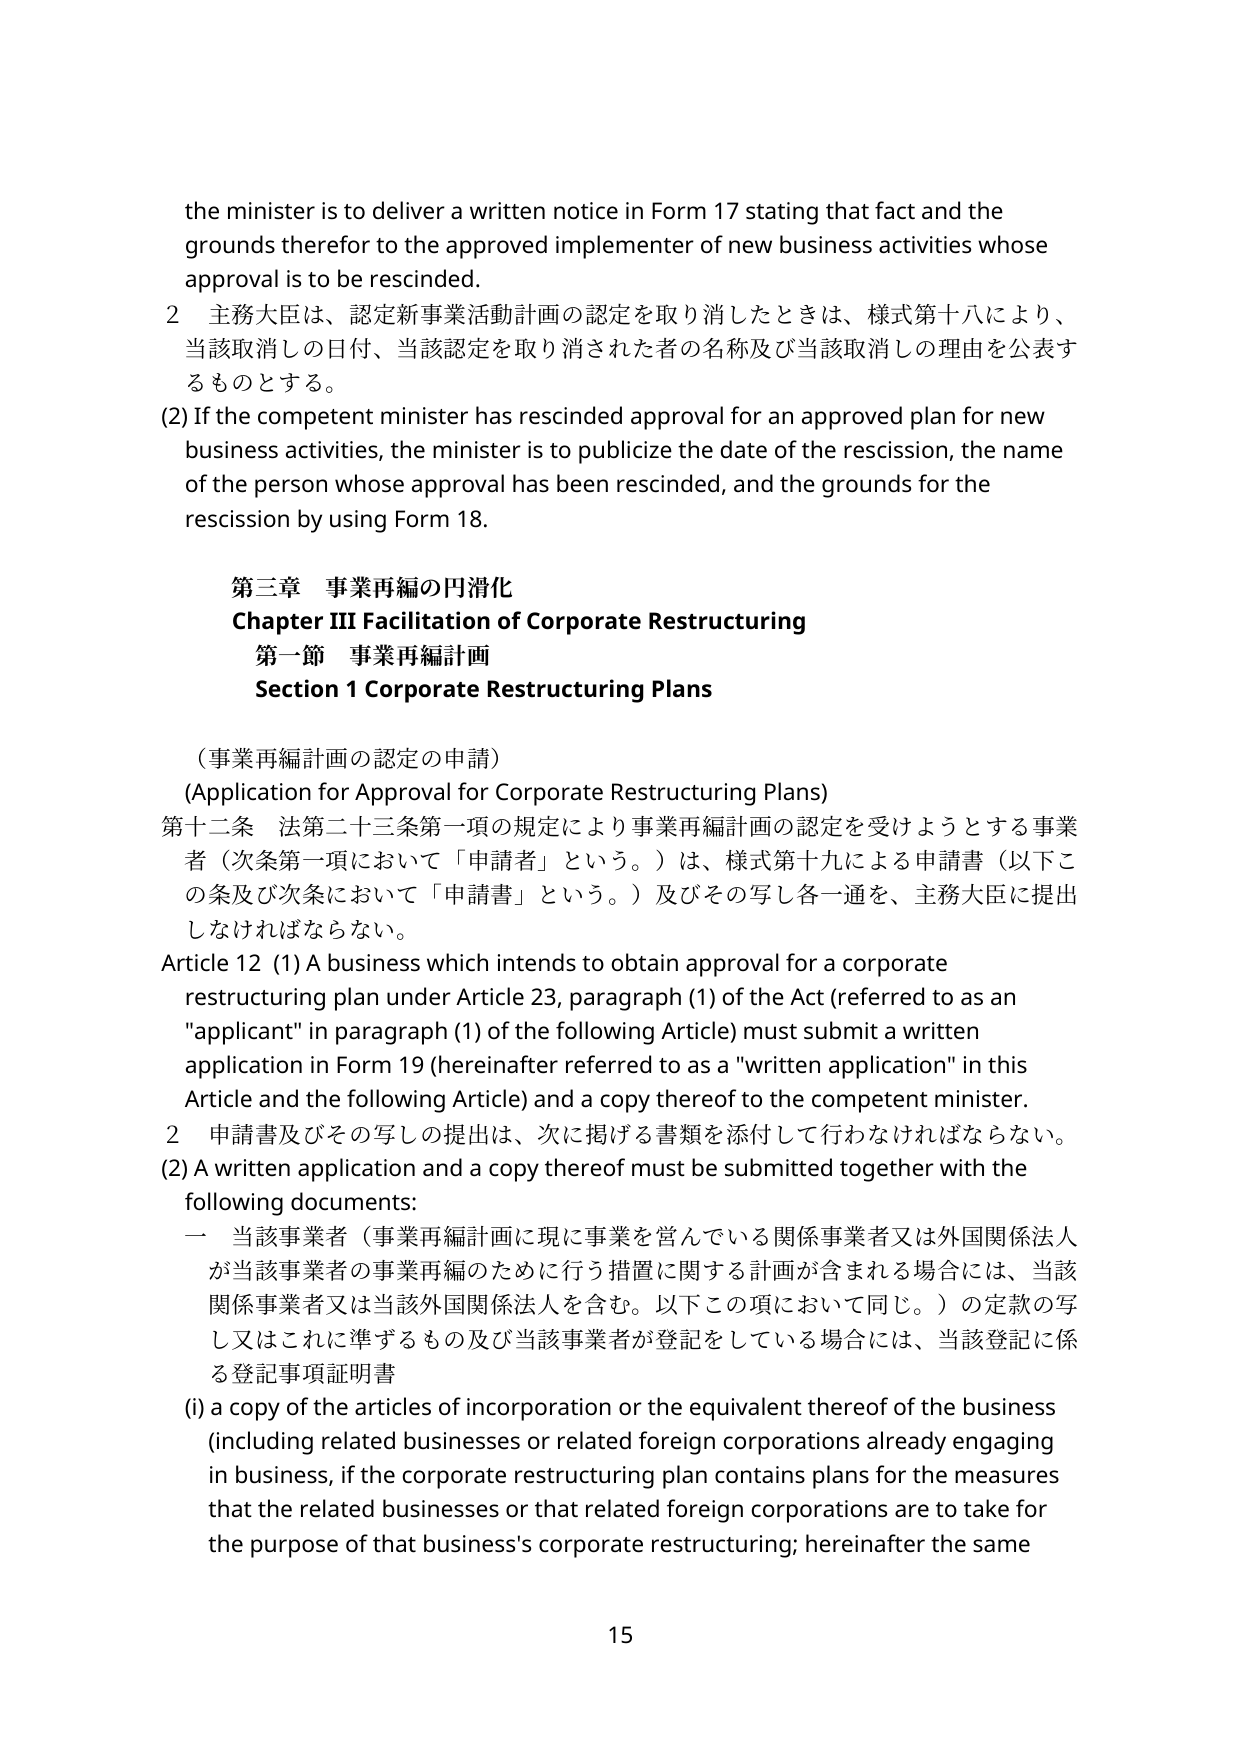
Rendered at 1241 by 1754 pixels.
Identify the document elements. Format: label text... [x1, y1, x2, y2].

text 第一節 事業再編計画 [253, 638, 1079, 672]
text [184, 1389, 1079, 1560]
text 第三章 事業再編の円滑化 [230, 569, 1079, 604]
text 一 当該事業者（事業再編計画に現に事業を営んでいる関係事業者又は外国関係法人が当該事業者の事業再編のために行う措置に関する計画が含まれる場合には、当該関係事業者又は当該外国関係法人を含む。以下この項において同じ。）の定款の写し又はこれに準ずるもの及び当該事業者が登記をしている場合には、当該登記に係る登記事項証明書 [184, 1219, 1079, 1389]
text （事業再編計画の認定の申請） [184, 740, 1079, 774]
text Chapter III Facilitation of Corporate Restructuring [230, 604, 1079, 638]
text ２ 申請書及びその写しの提出は、次に掲げる書類を添付して行わなければならない。 [161, 1116, 1079, 1150]
text (2) If the competent minister has rescinded approval for an approved plan for new business activities, the minister is to publicize the date of the rescission, the name of the person whose approval has been rescinded, and the grounds for the rescission by using Form 18. [161, 399, 1079, 535]
text Section 1 Corporate Restructuring Plans [253, 672, 1079, 706]
text Article 12 (1) A business which intends to obtain approval for a corporate restructuring plan under Article 23, paragraph (1) of the Act (referred to as an "applicant" in paragraph (1) of the following Article) must submit a written application in Form 19 (hereinafter referred to as a "written application" in this Article and the following Article) and a copy thereof to the competent minister. [161, 945, 1079, 1116]
text (Application for Approval for Corporate Restructuring Plans) [184, 774, 1079, 809]
text ２ 主務大臣は、認定新事業活動計画の認定を取り消したときは、様式第十八により、当該取消しの日付、当該認定を取り消された者の名称及び当該取消しの理由を公表するものとする。 [161, 296, 1079, 399]
text 第十二条 法第二十三条第一項の規定により事業再編計画の認定を受けようとする事業者（次条第一項において「申請者」という。）は、様式第十九による申請書（以下この条及び次条において「申請書」という。）及びその写し各一通を、主務大臣に提出しなければならない。 [161, 809, 1079, 945]
text (2) A written application and a copy thereof must be submitted together with the following documents: [161, 1150, 1079, 1219]
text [161, 194, 1079, 296]
